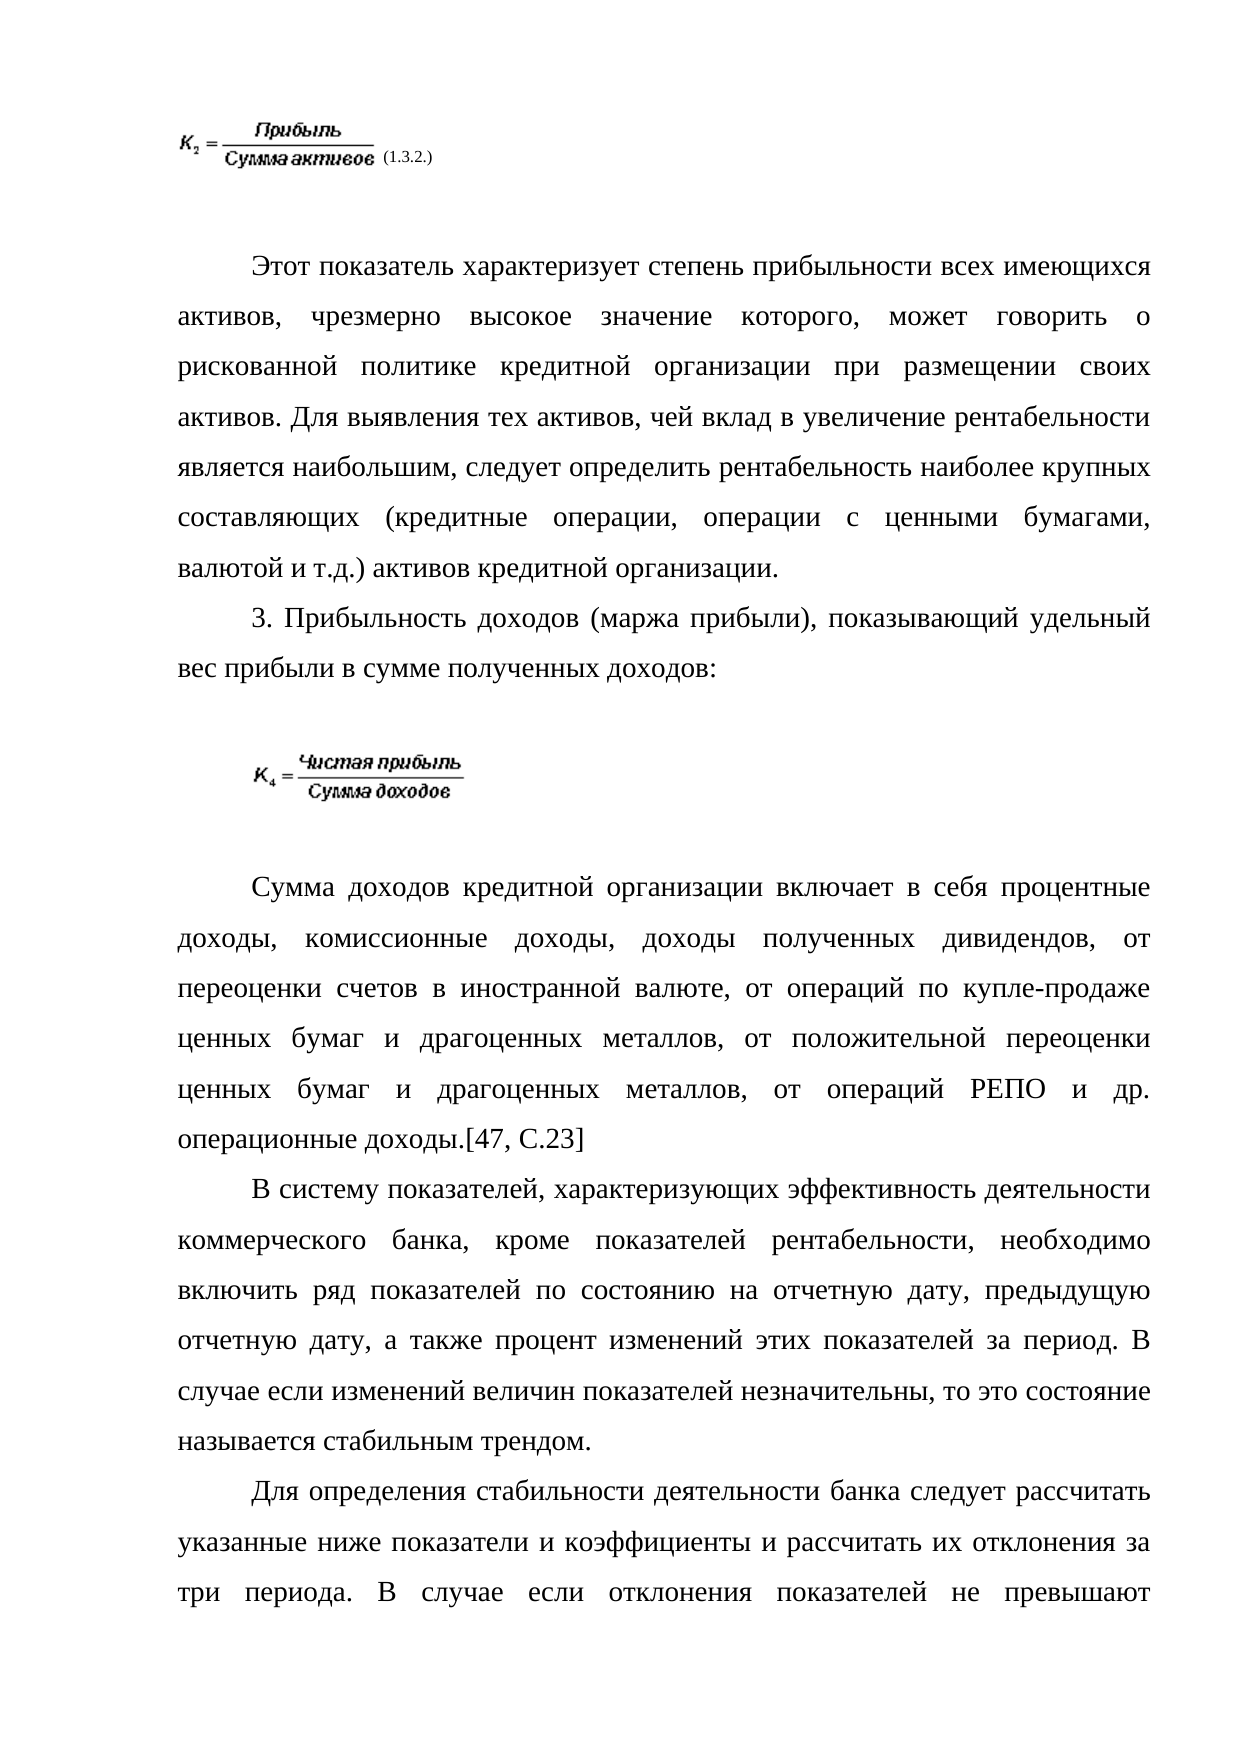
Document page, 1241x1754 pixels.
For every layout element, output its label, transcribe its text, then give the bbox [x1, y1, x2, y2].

picture [177, 118, 379, 175]
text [177, 1473, 1152, 1607]
text В систему показателей, характеризующих эффективность деятельности коммерческого банка, кроме показателей рентабельности, необходимо включить ряд показателей по состоянию на отчетную дату, предыдущую отчетную дату, а также процент изменений этих показателей за период. В случае если изменений величин показателей незначительны, то это состояние называется стабильным трендом. [177, 1171, 1152, 1457]
text Сумма доходов кредитной организации включает в себя процентные доходы, комиссионные доходы, доходы полученных дивидендов, от переоценки счетов в иностранной валюте, от операций по купле-продаже ценных бумаг и драгоценных металлов, от положительной переоценки ценных бумаг и драгоценных металлов, от операций РЕПО и др. операционные доходы.[47, C.23] [177, 869, 1152, 1155]
text 3. Прибыльность доходов (маржа прибыли), показывающий удельный вес прибыли в сумме полученных доходов: [177, 600, 1152, 684]
text Этот показатель характеризует степень прибыльности всех имеющихся активов, чрезмерно высокое значение которого, может говорить о рискованной политике кредитной организации при размещении своих активов. Для выявления тех активов, чей вклад в увеличение рентабельности является наибольшим, следует определить рентабельность наиболее крупных составляющих (кредитные операции, операции с ценными бумагами, валютой и т.д.) активов кредитной организации. [177, 248, 1152, 583]
picture [251, 750, 469, 808]
